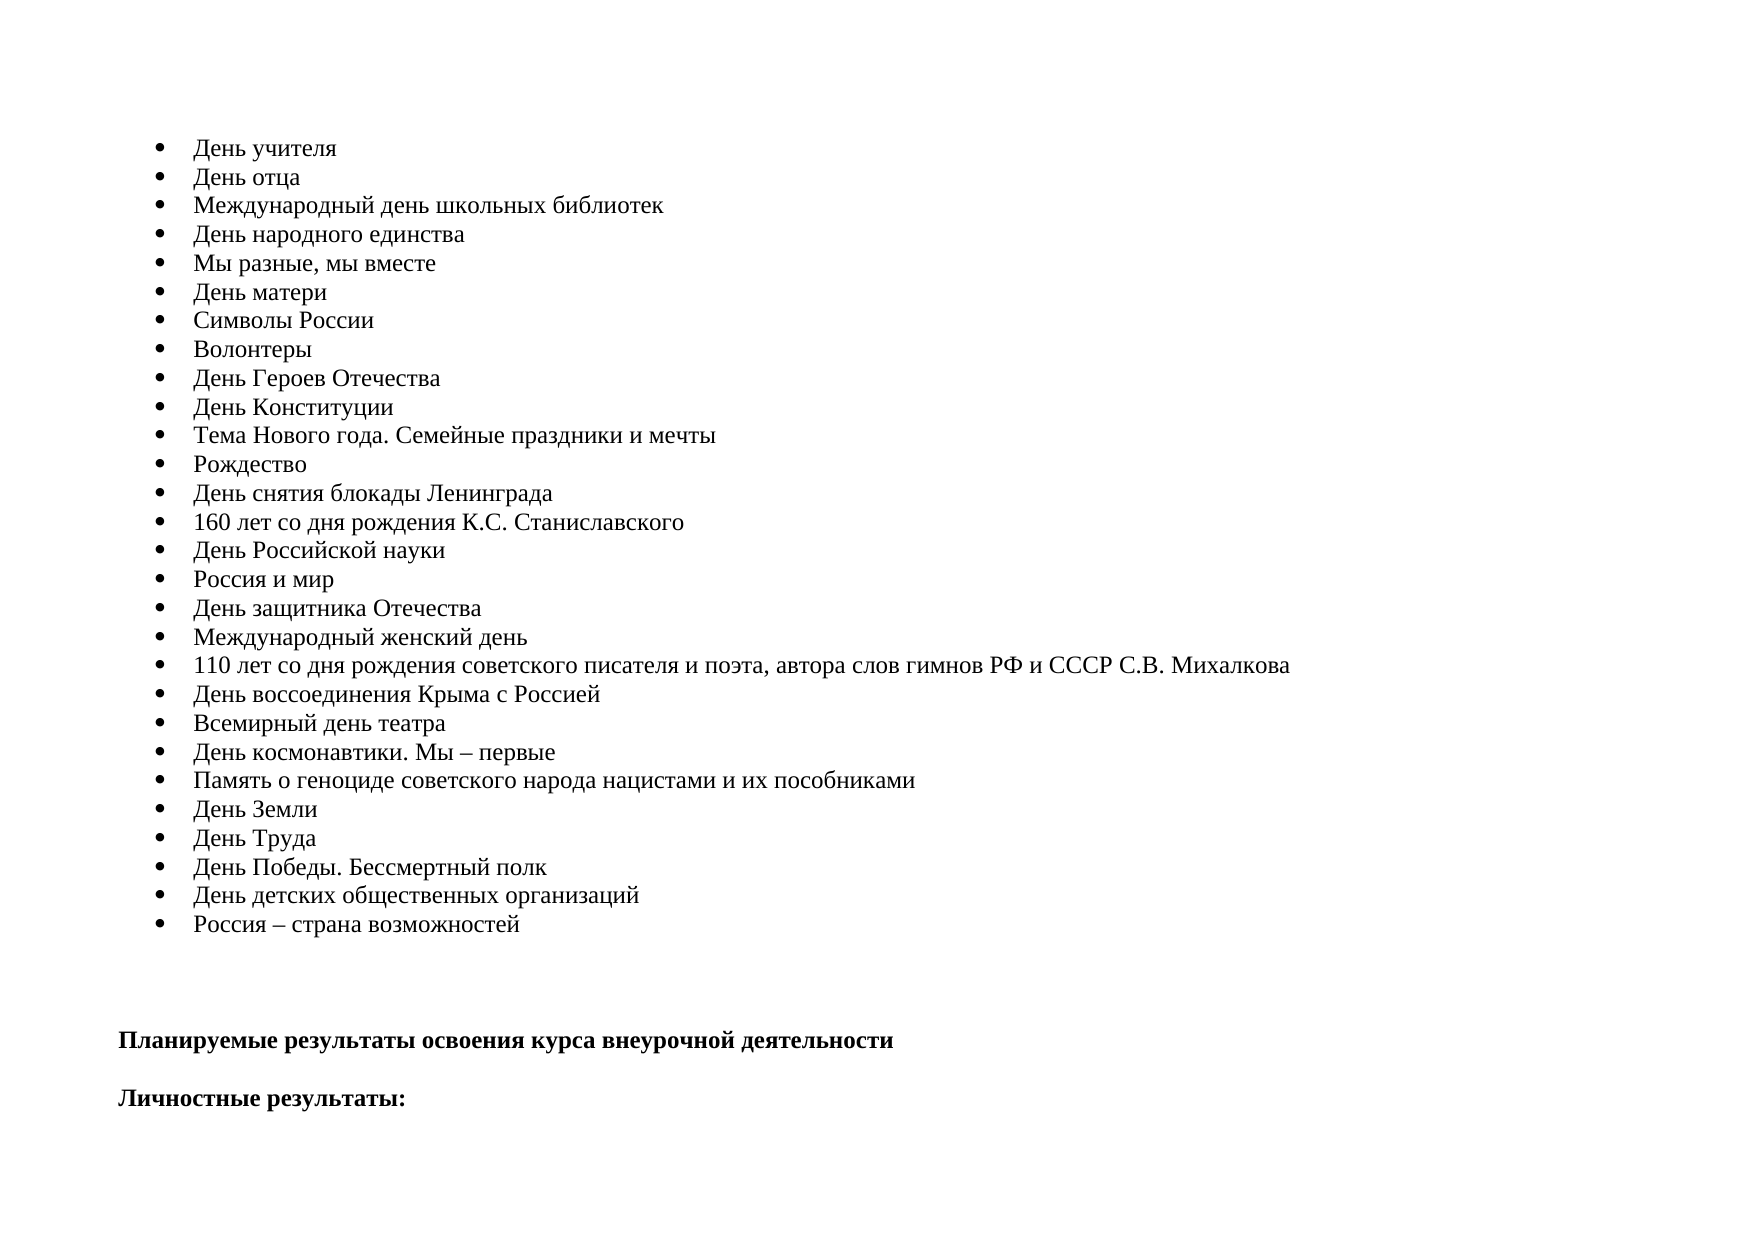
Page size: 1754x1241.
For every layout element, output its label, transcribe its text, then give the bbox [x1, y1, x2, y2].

list День учителя [156, 133, 1636, 162]
text Планируемые результаты освоения курса внеурочной деятельности [118, 1025, 1636, 1054]
list Символы России [156, 305, 1636, 334]
list Международный женский день [156, 622, 1636, 650]
list Рождество [156, 449, 1636, 478]
list День отца [156, 162, 1636, 190]
text Личностные результаты: [118, 1083, 1636, 1112]
list Тема Нового года. Семейные праздники и мечты [156, 420, 1636, 449]
list День матери [156, 277, 1636, 305]
list День Российской науки [156, 535, 1636, 564]
list День снятия блокады Ленинграда [156, 478, 1636, 507]
list Всемирный день театра [156, 708, 1636, 737]
list 110 лет со дня рождения советского писателя и поэта, автора слов гимнов РФ и СССР С.В. Михалкова [156, 650, 1636, 679]
list День Победы. Бессмертный полк [156, 852, 1636, 880]
list День Конституции [156, 392, 1636, 420]
list Мы разные, мы вместе [156, 248, 1636, 277]
list Россия и мир [156, 564, 1636, 593]
list День космонавтики. Мы – первые [156, 737, 1636, 765]
list Международный день школьных библиотек [156, 190, 1636, 219]
list День Героев Отечества [156, 363, 1636, 392]
list День Земли [156, 794, 1636, 823]
list 160 лет со дня рождения К.С. Станиславского [156, 507, 1636, 535]
list День Труда [156, 823, 1636, 852]
list Россия – страна возможностей [156, 909, 1636, 938]
list День народного единства [156, 219, 1636, 248]
list День воссоединения Крыма с Россией [156, 679, 1636, 708]
list Память о геноциде советского народа нацистами и их пособниками [156, 765, 1636, 794]
list День детских общественных организаций [156, 880, 1636, 909]
list День защитника Отечества [156, 593, 1636, 622]
list Волонтеры [156, 334, 1636, 363]
